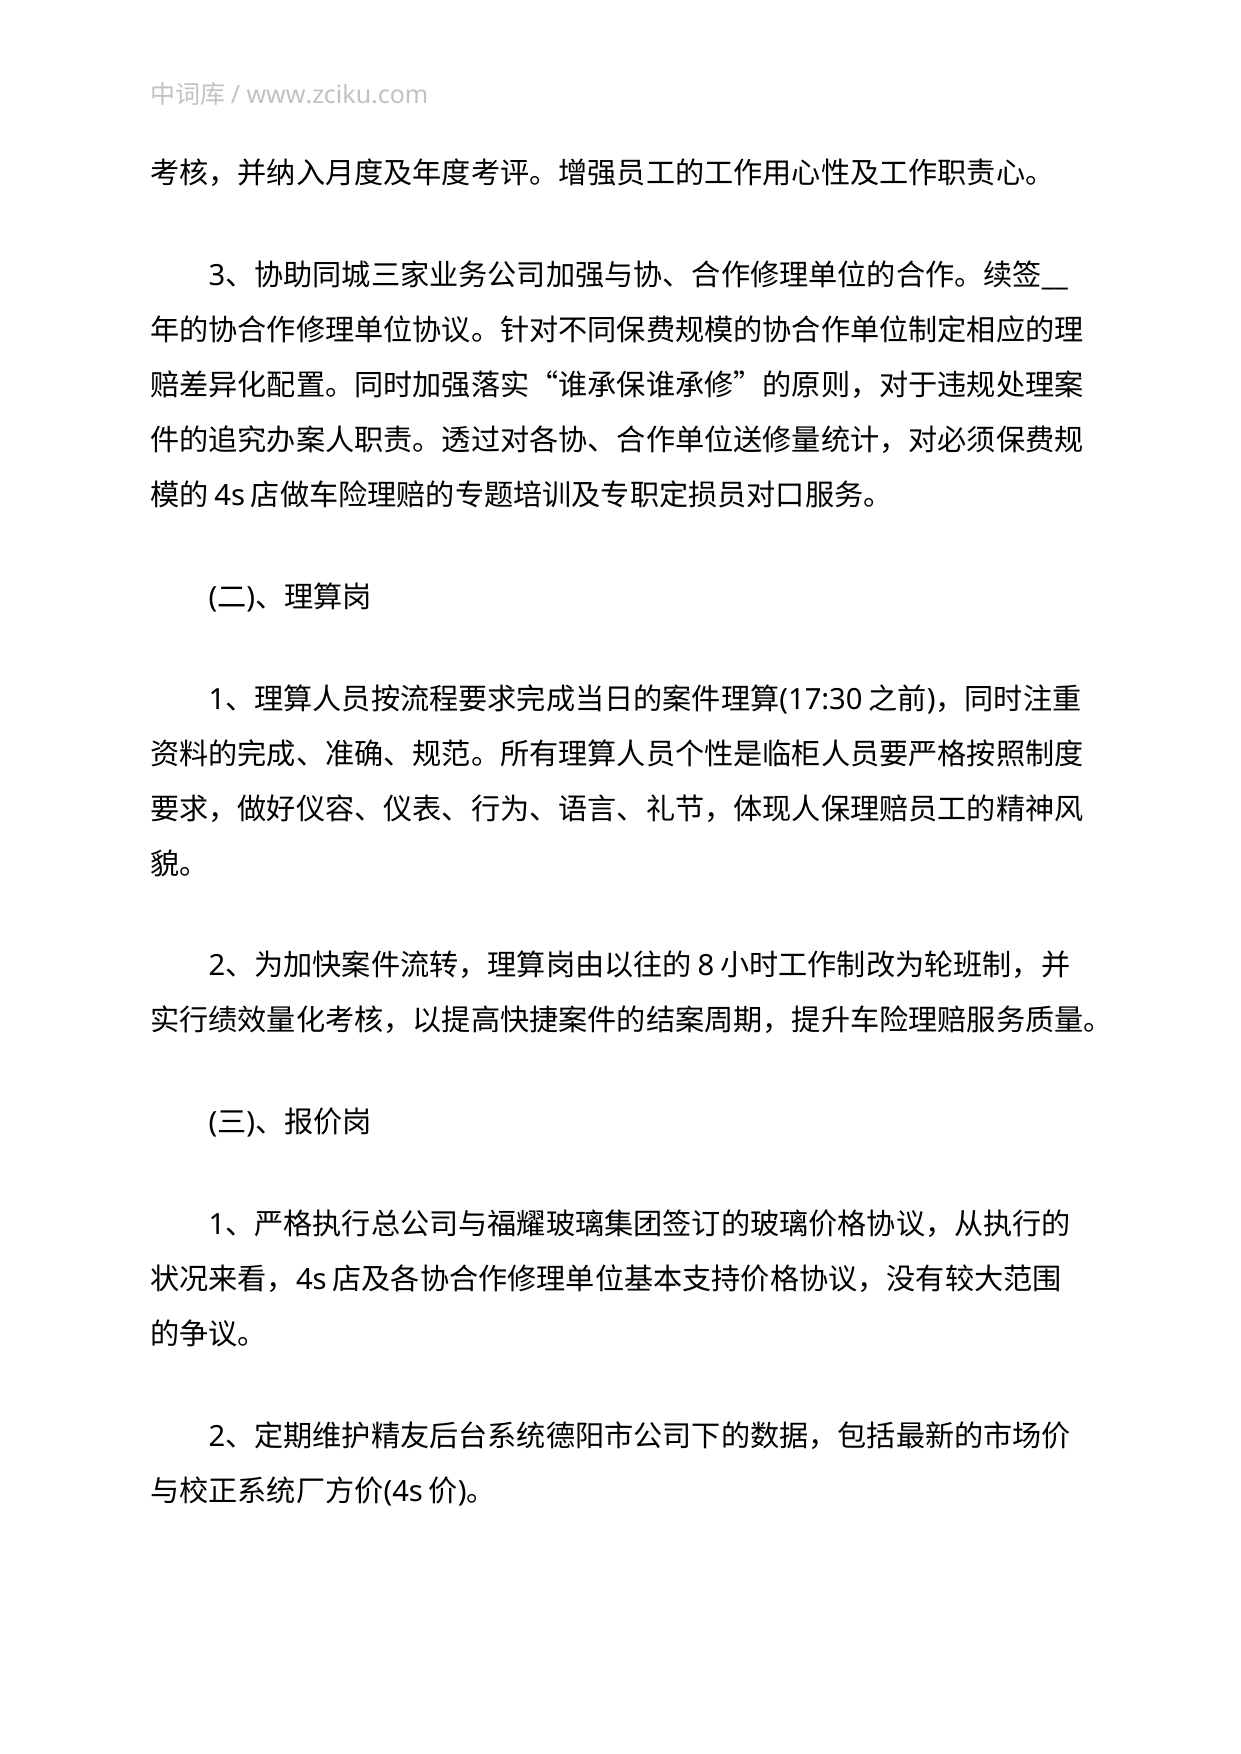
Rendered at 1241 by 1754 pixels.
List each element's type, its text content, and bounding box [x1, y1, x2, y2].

text (三)、报价岗 [150, 1099, 1090, 1141]
text 2、为加快案件流转，理算岗由以往的8小时工作制改为轮班制，并实行绩效量化考核，以提高快捷案件的结案周期，提升车险理赔服务质量。 [150, 942, 1090, 1039]
text 3、协助同城三家业务公司加强与协、合作修理单位的合作。续签__年的协合作修理单位协议。针对不同保费规模的协合作单位制定相应的理赔差异化配置。同时加强落实“谁承保谁承修”的原则，对于违规处理案件的追究办案人职责。透过对各协、合作单位送修量统计，对必须保费规模的4s店做车险理赔的专题培训及专职定损员对口服务。 [150, 252, 1090, 514]
text 1、理算人员按流程要求完成当日的案件理算(17:30之前)，同时注重资料的完成、准确、规范。所有理算人员个性是临柜人员要严格按照制度要求，做好仪容、仪表、行为、语言、礼节，体现人保理赔员工的精神风貌。 [150, 675, 1090, 882]
text 2、定期维护精友后台系统德阳市公司下的数据，包括最新的市场价与校正系统厂方价(4s价)。 [150, 1412, 1090, 1510]
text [150, 150, 1090, 192]
text 1、严格执行总公司与福耀玻璃集团签订的玻璃价格协议，从执行的状况来看，4s店及各协合作修理单位基本支持价格协议，没有较大范围的争议。 [150, 1201, 1090, 1353]
text (二)、理算岗 [150, 573, 1090, 616]
